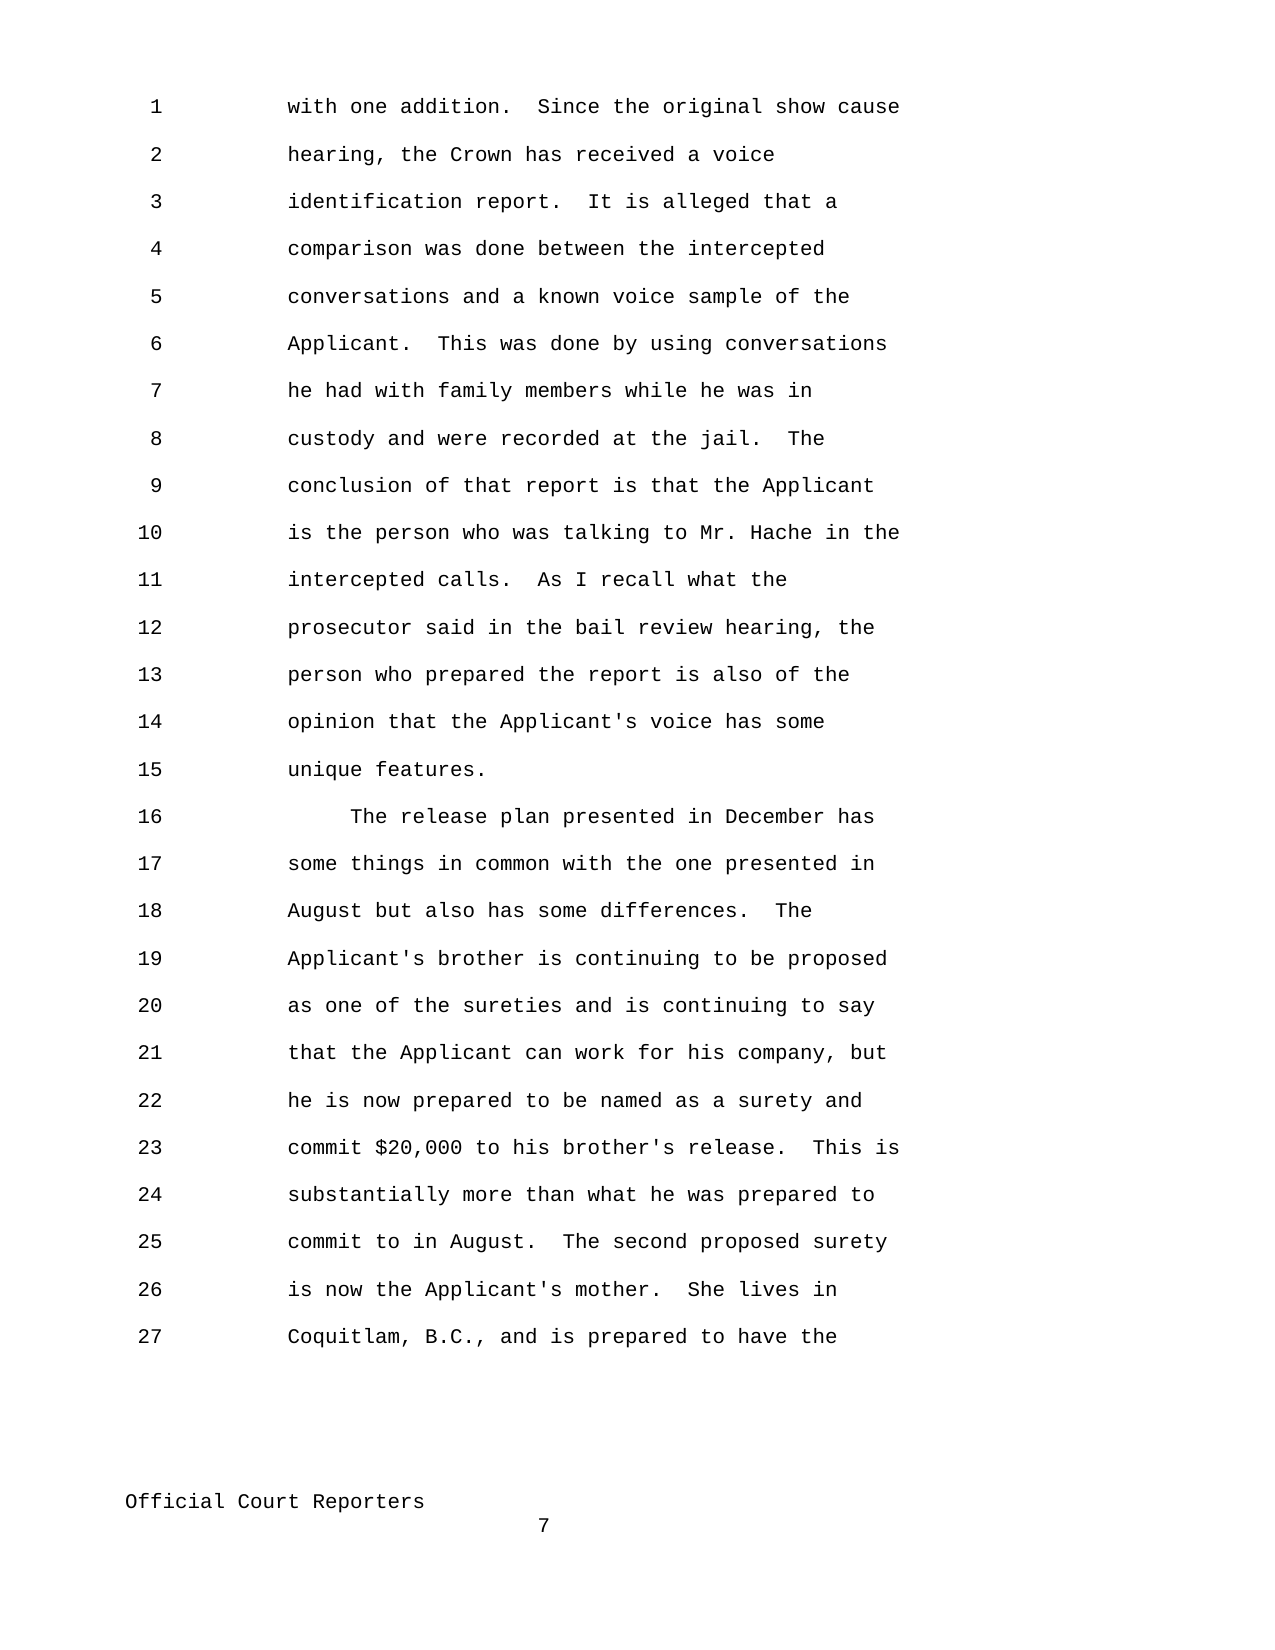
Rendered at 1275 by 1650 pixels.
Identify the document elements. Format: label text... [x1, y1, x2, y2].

text 18 August but also has some differences. The [37, 900, 1237, 924]
text 16 The release plan presented in December has [37, 806, 1237, 829]
text 7 [37, 1515, 1237, 1539]
text 23 commit $20,000 to his brother's release. This is [37, 1137, 1237, 1161]
text 12 prosecutor said in the bail review hearing, the [37, 617, 1237, 640]
text 11 intercepted calls. As I recall what the [37, 569, 1237, 593]
text 27 Coquitlam, B.C., and is prepared to have the [37, 1326, 1237, 1350]
text 9 conclusion of that report is that the Applicant [37, 475, 1237, 498]
text 22 he is now prepared to be named as a surety and [37, 1089, 1237, 1113]
text 25 commit to in August. The second proposed surety [37, 1231, 1237, 1255]
text 20 as one of the sureties and is continuing to say [37, 995, 1237, 1019]
text Official Court Reporters [37, 1492, 1237, 1515]
text 13 person who prepared the report is also of the [37, 664, 1237, 688]
text 4 comparison was done between the intercepted [37, 238, 1237, 262]
text 1 with one addition. Since the original show cause [37, 96, 1237, 120]
text 14 opinion that the Applicant's voice has some [37, 711, 1237, 735]
text 10 is the person who was talking to Mr. Hache in the [37, 522, 1237, 546]
text 5 conversations and a known voice sample of the [37, 286, 1237, 309]
text 8 custody and were recorded at the jail. The [37, 427, 1237, 451]
text 19 Applicant's brother is continuing to be proposed [37, 948, 1237, 971]
text 2 hearing, the Crown has received a voice [37, 144, 1237, 167]
text 21 that the Applicant can work for his company, but [37, 1042, 1237, 1066]
text 17 some things in common with the one presented in [37, 853, 1237, 877]
text 6 Applicant. This was done by using conversations [37, 333, 1237, 357]
text 26 is now the Applicant's mother. She lives in [37, 1279, 1237, 1302]
text 15 unique features. [37, 758, 1237, 782]
text 3 identification report. It is alleged that a [37, 191, 1237, 215]
text 24 substantially more than what he was prepared to [37, 1184, 1237, 1208]
text 7 he had with family members while he was in [37, 380, 1237, 404]
